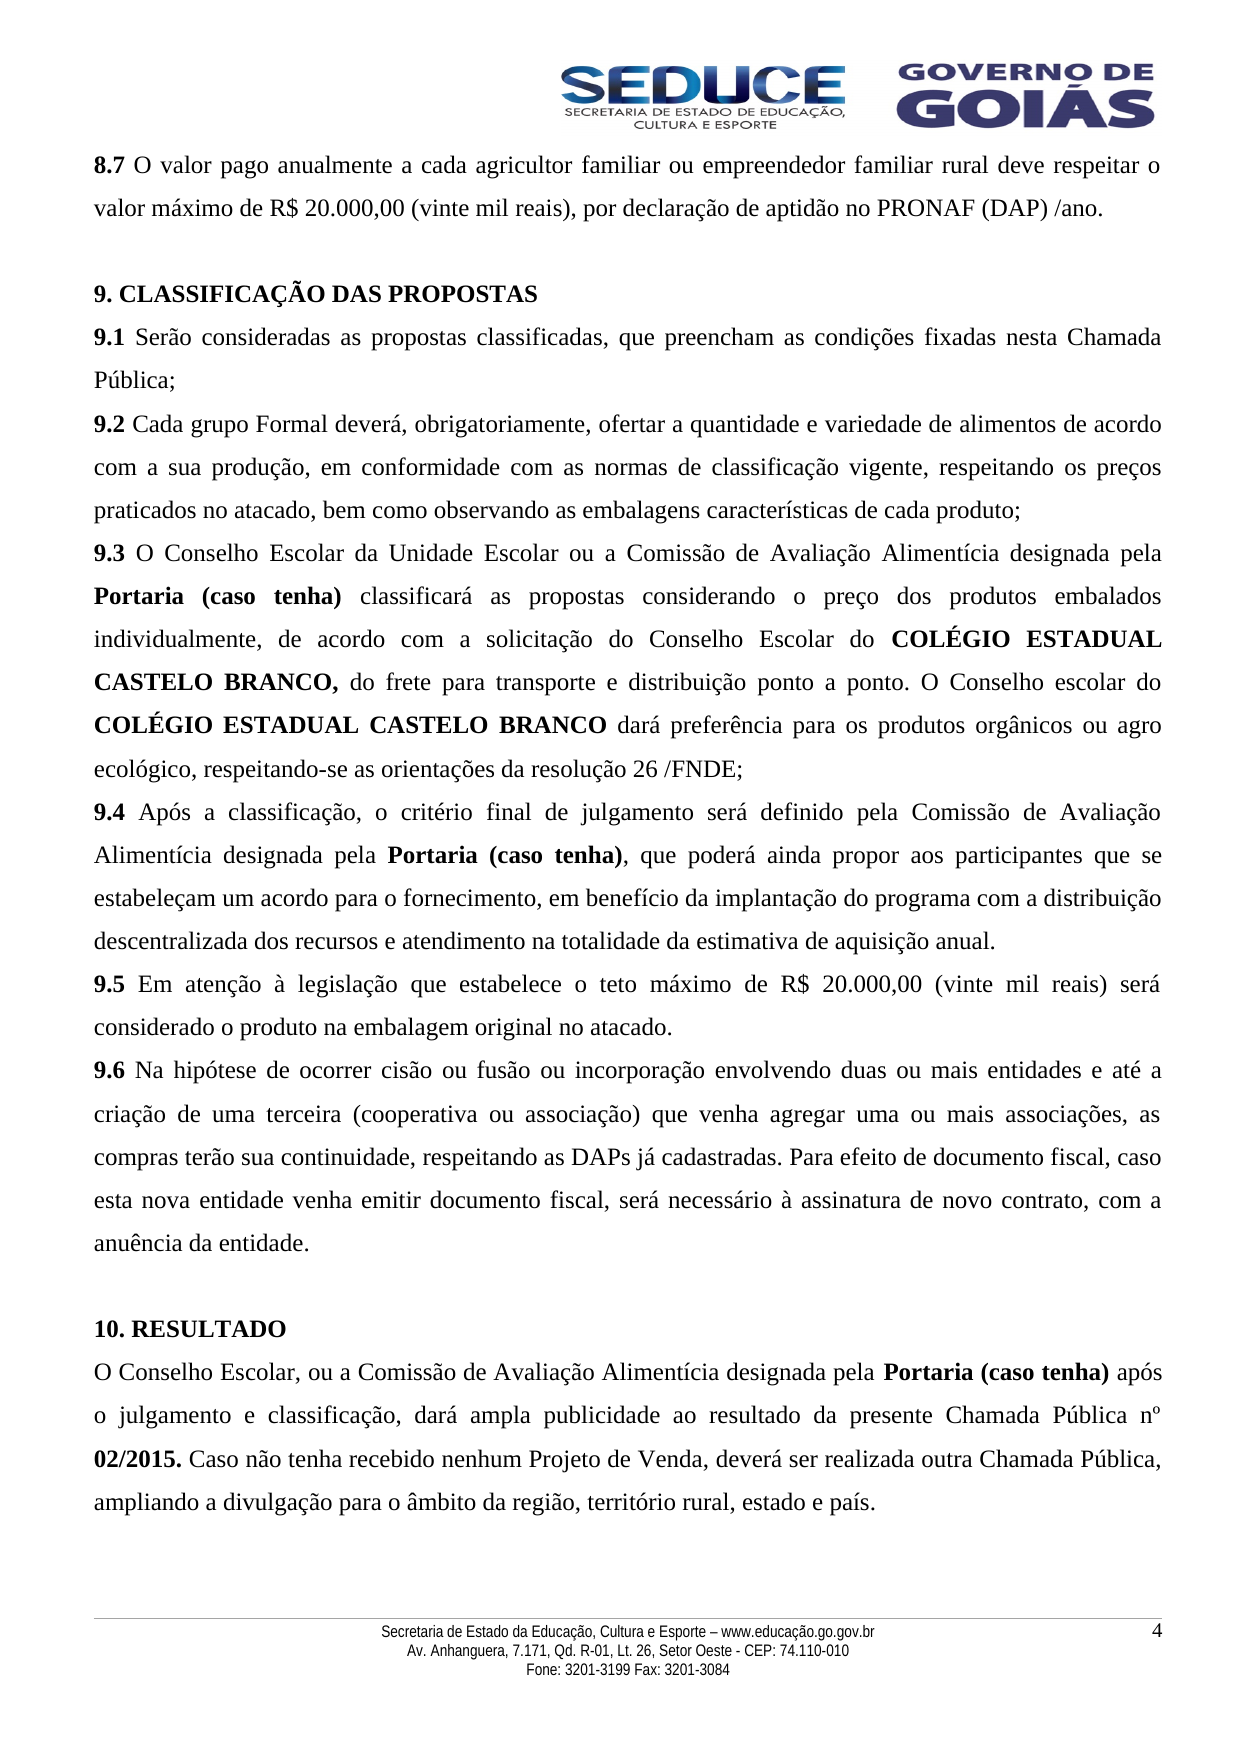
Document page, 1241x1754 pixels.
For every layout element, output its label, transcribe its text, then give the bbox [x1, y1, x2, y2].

text 9.4 Após a classificação, o critério final de julgamento será definido pela Comissão de Avaliação Alimentícia designada pela Portaria (caso tenha), que poderá ainda propor aos participantes que se estabeleçam um acordo para o fornecimento, em benefício da implantação do programa com a distribuição descentralizada dos recursos e atendimento na totalidade da estimativa de aquisição anual. [94, 797, 1162, 955]
text 9. CLASSIFICAÇÃO DAS PROPOSTAS [94, 279, 1162, 308]
text 9.6 Na hipótese de ocorrer cisão ou fusão ou incorporação envolvendo duas ou mais entidades e até a criação de uma terceira (cooperativa ou associação) que venha agregar uma ou mais associações, as compras terão sua continuidade, respeitando as DAPs já cadastradas. Para efeito de documento fiscal, caso esta nova entidade venha emitir documento fiscal, será necessário à assinatura de novo contrato, com a anuência da entidade. [94, 1056, 1162, 1257]
text O Conselho Escolar, ou a Comissão de Avaliação Alimentícia designada pela Portaria (caso tenha) após o julgamento e classificação, dará ampla publicidade ao resultado da presente Chamada Pública nº 02/2015. Caso não tenha recebido nenhum Projeto de Venda, deverá ser realizada outra Chamada Pública, ampliando a divulgação para o âmbito da região, território rural, estado e país. [94, 1357, 1162, 1516]
text 8.7 O valor pago anualmente a cada agricultor familiar ou empreendedor familiar rural deve respeitar o valor máximo de R$ 20.000,00 (vinte mil reais), por declaração de aptidão no PRONAF (DAP) /ano. [94, 150, 1162, 222]
text 9.5 Em atenção à legislação que estabelece o teto máximo de R$ 20.000,00 (vinte mil reais) será considerado o produto na embalagem original no atacado. [94, 969, 1162, 1041]
text 10. RESULTADO [94, 1314, 1162, 1343]
text 9.3 O Conselho Escolar da Unidade Escolar ou a Comissão de Avaliação Alimentícia designada pela Portaria (caso tenha) classificará as propostas considerando o preço dos produtos embalados individualmente, de acordo com a solicitação do Conselho Escolar do COLÉGIO ESTADUAL CASTELO BRANCO, do frete para transporte e distribuição ponto a ponto. O Conselho escolar do COLÉGIO ESTADUAL CASTELO BRANCO dará preferência para os produtos orgânicos ou agro ecológico, respeitando-se as orientações da resolução 26 /FNDE; [94, 538, 1162, 782]
text 9.1 Serão consideradas as propostas classificadas, que preencham as condições fixadas nesta Chamada Pública; [94, 322, 1162, 394]
picture [561, 59, 1163, 136]
text 9.2 Cada grupo Formal deverá, obrigatoriamente, ofertar a quantidade e variedade de alimentos de acordo com a sua produção, em conformidade com as normas de classificação vigente, respeitando os preços praticados no atacado, bem como observando as embalagens características de cada produto; [94, 409, 1162, 524]
